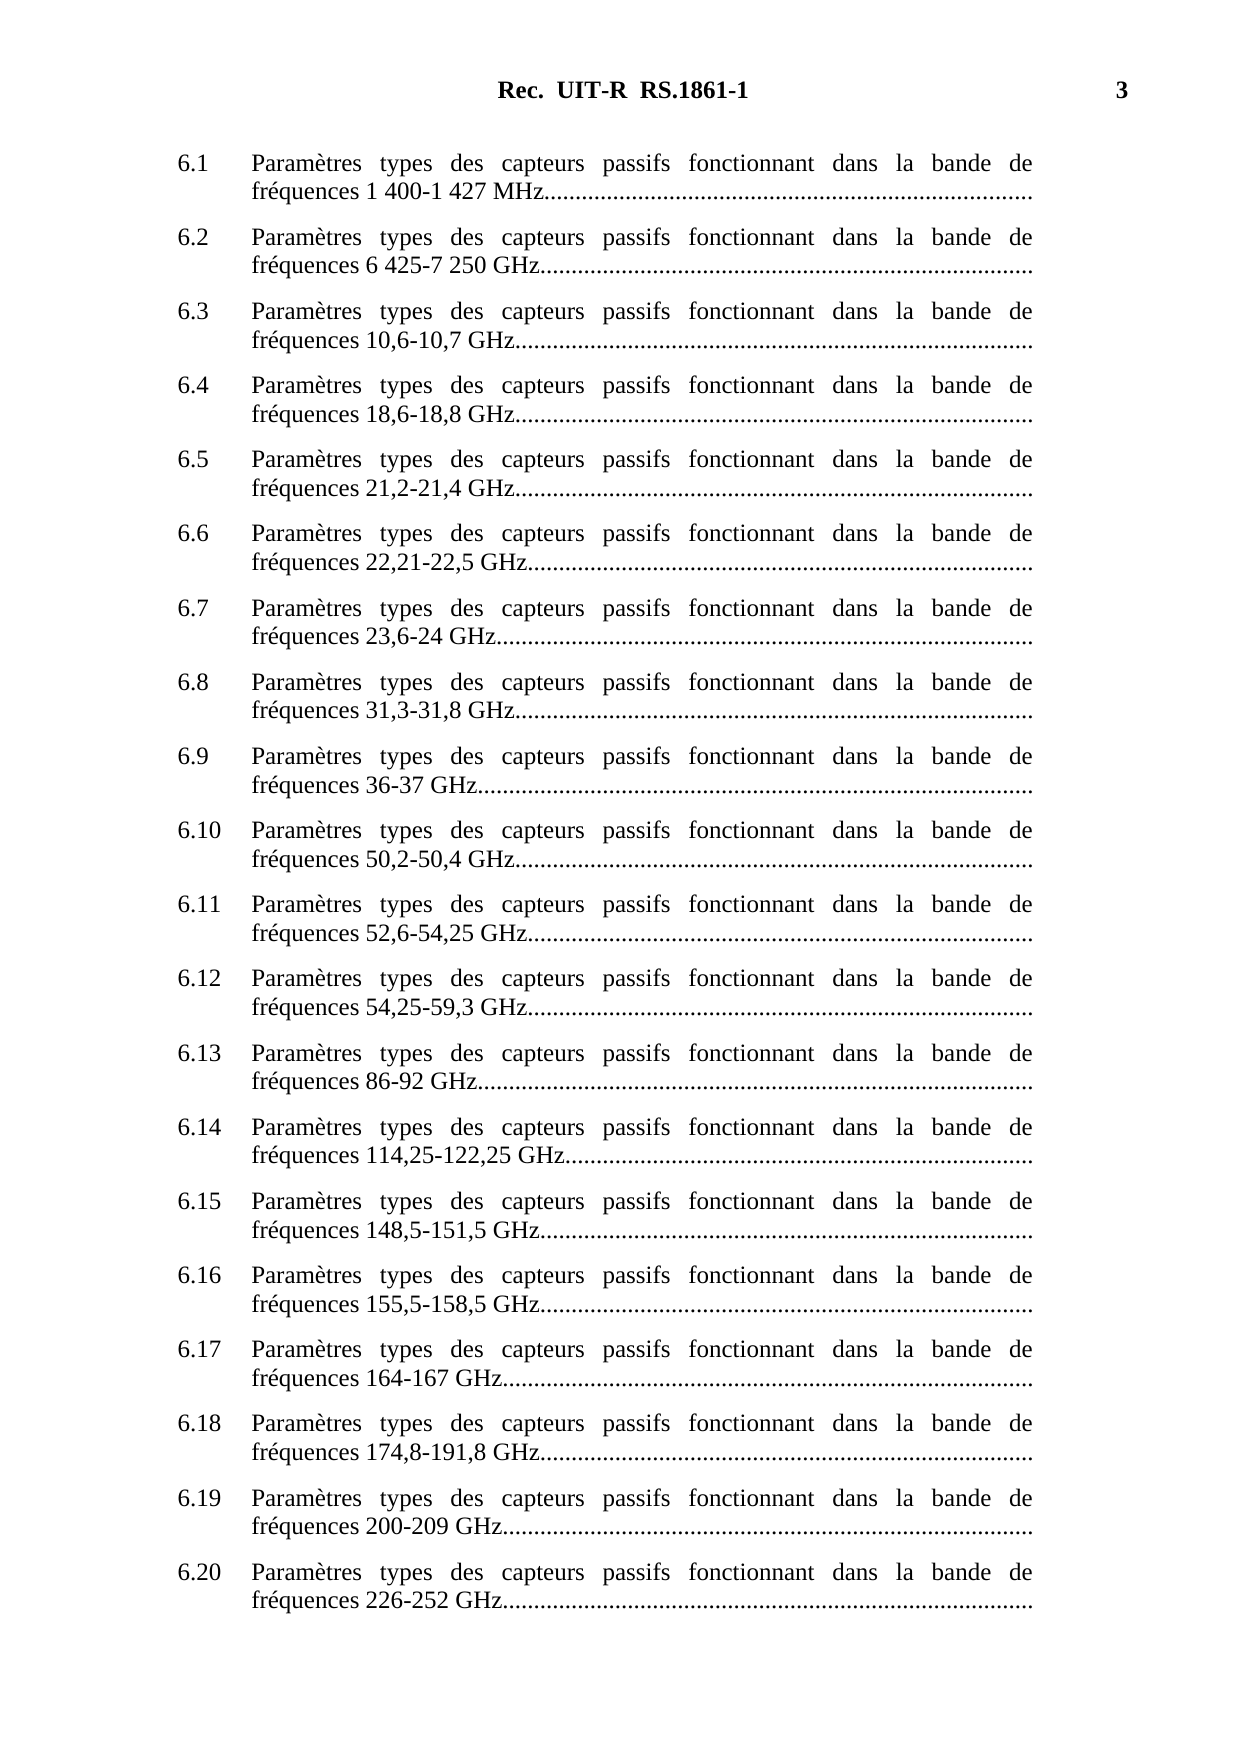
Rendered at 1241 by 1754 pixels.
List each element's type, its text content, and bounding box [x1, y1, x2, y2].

text 6.4 Paramètres types des capteurs passifs fonctionnant dans la bande de fréquences 18,6-18,8 GHz 23 [177, 370, 1033, 428]
text 6.17 Paramètres types des capteurs passifs fonctionnant dans la bande de fréquences 164-167 GHz 71 [177, 1334, 1033, 1392]
text 6.13 Paramètres types des capteurs passifs fonctionnant dans la bande de fréquences 86-92 GHz 57 [177, 1038, 1033, 1095]
text 6.11 Paramètres types des capteurs passifs fonctionnant dans la bande de fréquences 52,6-54,25 GHz 47 [177, 889, 1033, 947]
text 6.1 Paramètres types des capteurs passifs fonctionnant dans la bande de fréquences 1 400-1 427 MHz 15 [177, 148, 1033, 205]
text 6.15 Paramètres types des capteurs passifs fonctionnant dans la bande de fréquences 148,5-151,5 GHz 68 [177, 1186, 1033, 1243]
text 6.9 Paramètres types des capteurs passifs fonctionnant dans la bande de fréquences 36-37 GHz 39 [177, 741, 1033, 798]
text 6.3 Paramètres types des capteurs passifs fonctionnant dans la bande de fréquences 10,6-10,7 GHz 20 [177, 296, 1033, 353]
text 6.16 Paramètres types des capteurs passifs fonctionnant dans la bande de fréquences 155,5-158,5 GHz 69 [177, 1260, 1033, 1318]
text 6.7 Paramètres types des capteurs passifs fonctionnant dans la bande de fréquences 23,6-24 GHz 29 [177, 593, 1033, 650]
text 6.12 Paramètres types des capteurs passifs fonctionnant dans la bande de fréquences 54,25-59,3 GHz 52 [177, 963, 1033, 1021]
text 6.5 Paramètres types des capteurs passifs fonctionnant dans la bande de fréquences 21,2-21,4 GHz 27 [177, 444, 1033, 502]
text 6.8 Paramètres types des capteurs passifs fonctionnant dans la bande de fréquences 31,3-31,8 GHz 36 [177, 667, 1033, 724]
text 6.18 Paramètres types des capteurs passifs fonctionnant dans la bande de fréquences 174,8-191,8 GHz 75 [177, 1408, 1033, 1466]
text 6.10 Paramètres types des capteurs passifs fonctionnant dans la bande de fréquences 50,2-50,4 GHz 44 [177, 815, 1033, 873]
text 6.14 Paramètres types des capteurs passifs fonctionnant dans la bande de fréquences 114,25-122,25 GHz 63 [177, 1112, 1033, 1169]
text 6.2 Paramètres types des capteurs passifs fonctionnant dans la bande de fréquences 6 425-7 250 GHz 18 [177, 222, 1033, 279]
text 6.6 Paramètres types des capteurs passifs fonctionnant dans la bande de fréquences 22,21-22,5 GHz 28 [177, 518, 1033, 576]
text 6.19 Paramètres types des capteurs passifs fonctionnant dans la bande de fréquences 200-209 GHz 83 [177, 1483, 1033, 1540]
text 6.20 Paramètres types des capteurs passifs fonctionnant dans la bande de fréquences 226-252 GHz 85 [177, 1557, 1033, 1614]
